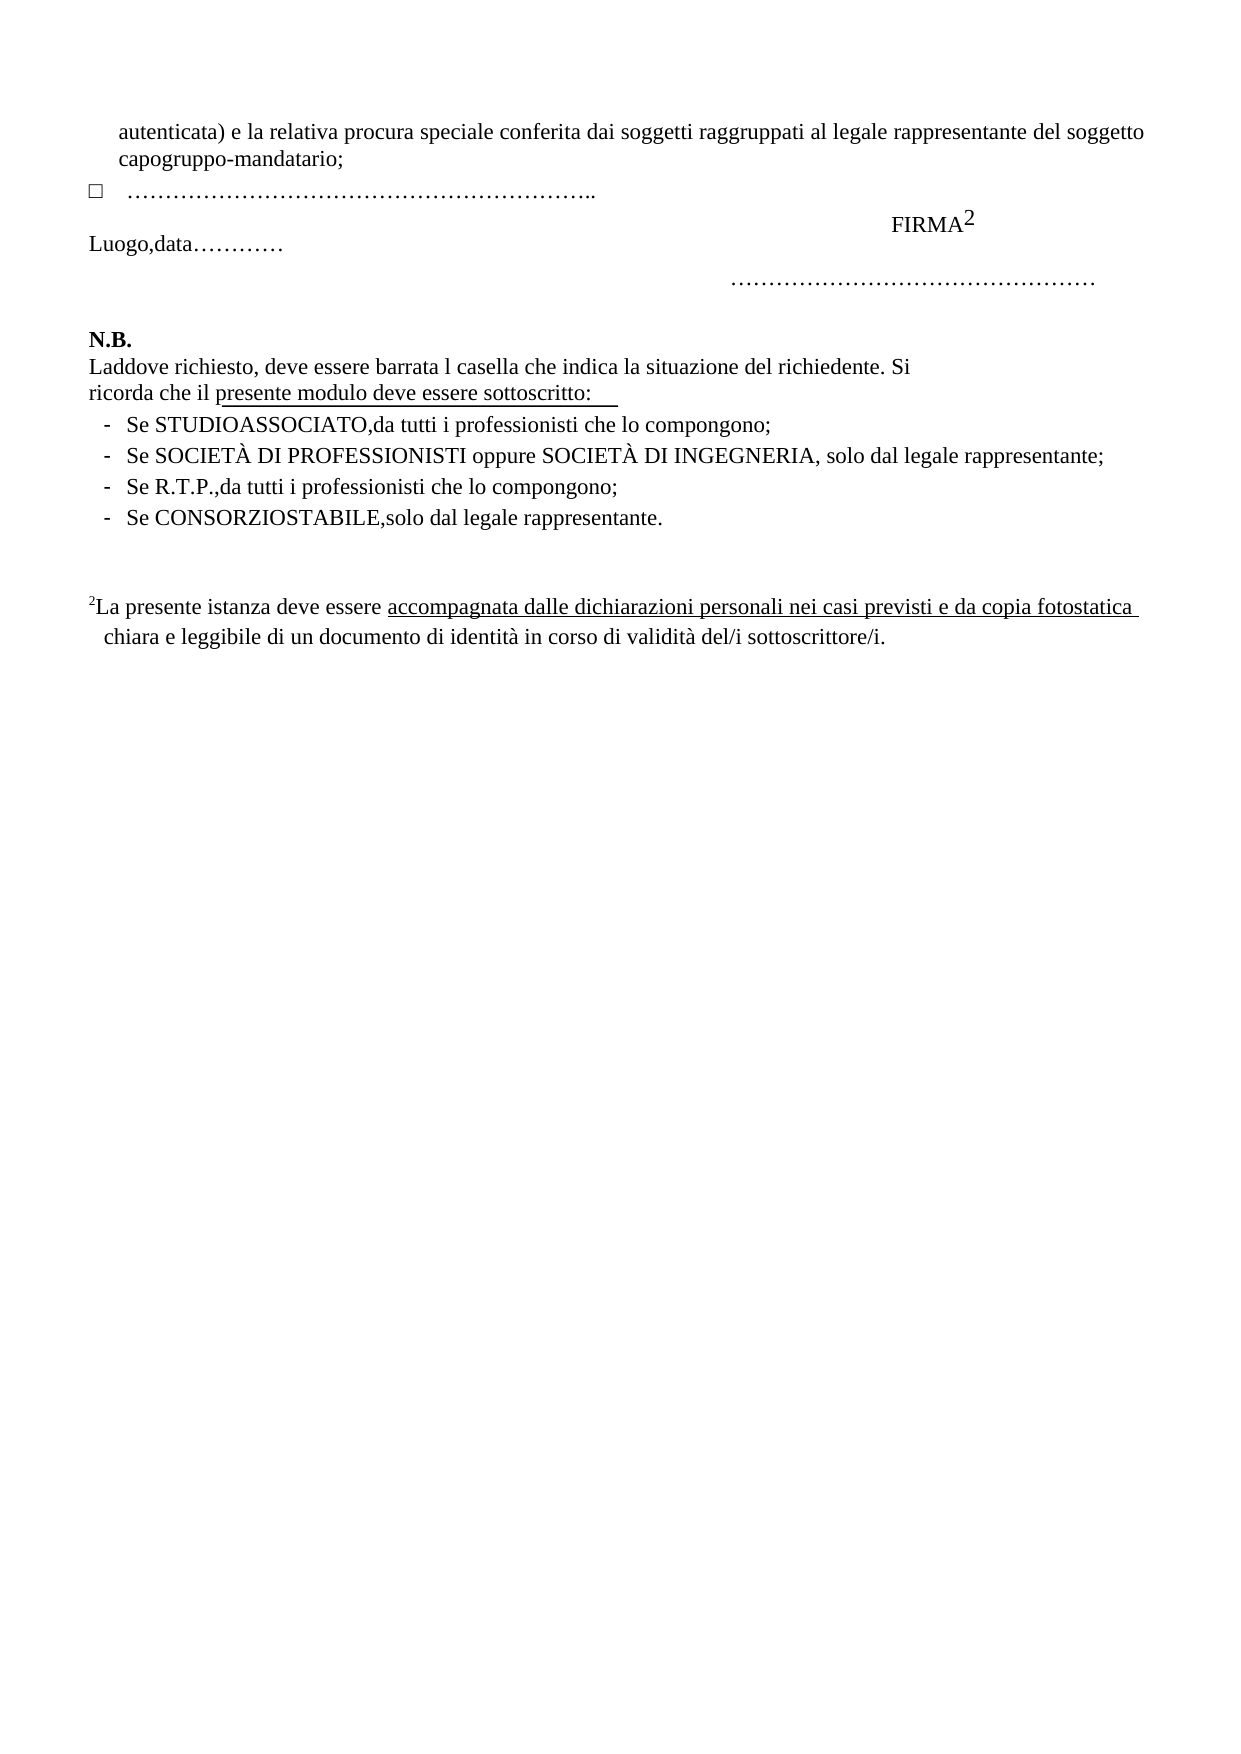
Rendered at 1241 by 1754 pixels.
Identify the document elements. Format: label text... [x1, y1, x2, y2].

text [118, 118, 1146, 171]
text FIRMA2 [875, 204, 991, 237]
text Luogo,data………… [89, 231, 485, 257]
text ………………………………………… [720, 264, 1105, 290]
list Se R.T.P.,da tutti i professionisti che lo compongono; [103, 470, 1161, 501]
list Se CONSORZIOSTABILE,solo dal legale rappresentante. [103, 501, 1161, 532]
text Laddove richiesto, deve essere barrata l casella che indica la situazione del richiedente. Si ricorda che il presente modulo deve essere sottoscritto: [89, 353, 923, 405]
list Se STUDIOASSOCIATO,da tutti i professionisti che lo compongono; [103, 407, 1161, 439]
list Se SOCIETÀ DI PROFESSIONISTI oppure SOCIETÀ DI INGEGNERIA, solo dal legale rappresentante; [103, 439, 1161, 470]
subtitle N.B. [89, 326, 1161, 353]
text 2La presente istanza deve essere accompagnata dalle dichiarazioni personali nei casi previsti e da copia fotostatica chiara e leggibile di un documento di identità in corso di validità del/i sottoscrittore/i. [89, 593, 1161, 649]
list …………………………………………………….. [89, 179, 1147, 204]
